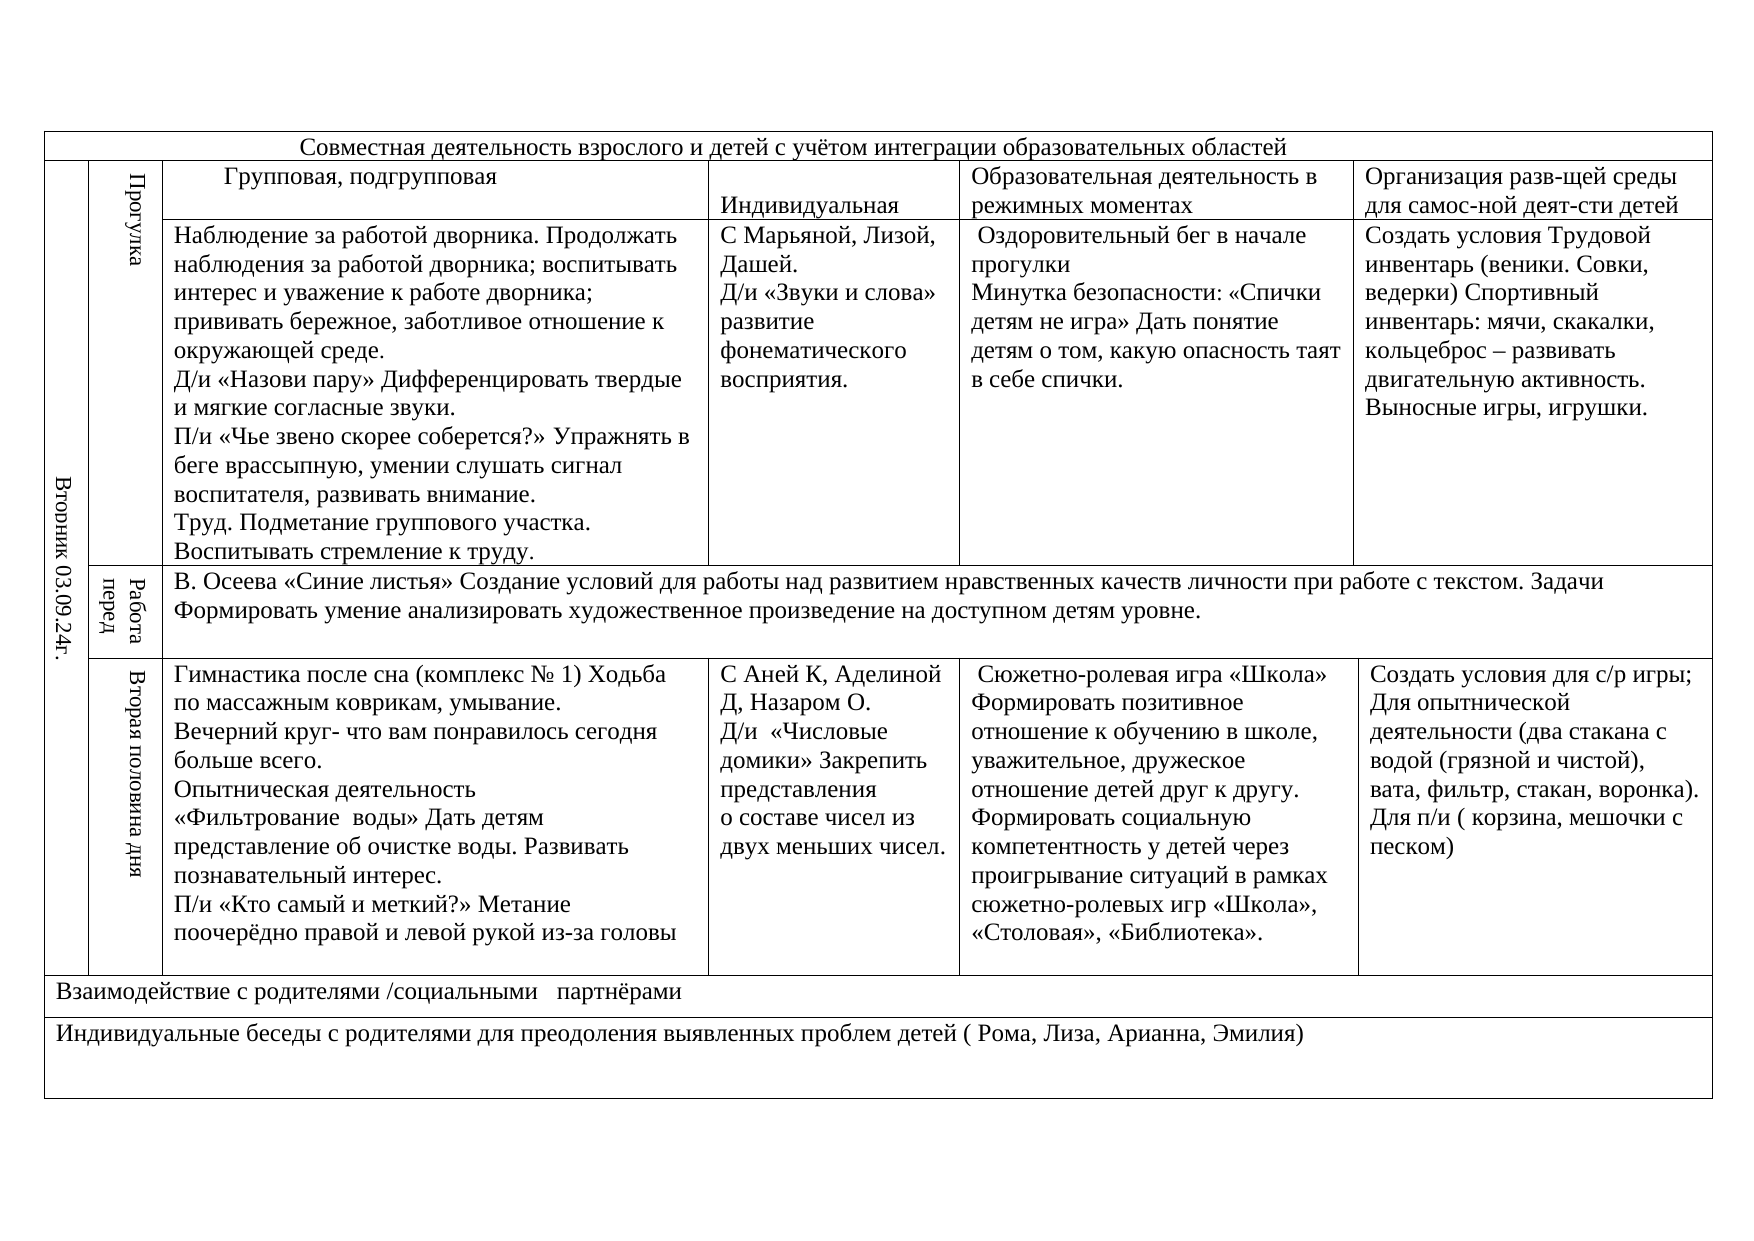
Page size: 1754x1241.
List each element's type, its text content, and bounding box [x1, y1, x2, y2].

table_cell Вторая половина дня [89, 659, 162, 975]
table_cell Организация разв-щей среды для самос-ной деят-сти детей [1354, 161, 1712, 219]
table_cell Индивидуальная [709, 161, 959, 219]
table_cell Индивидуальные беседы с родителями для преодоления выявленных проблем детей ( Рома, Лиза, Арианна, Эмилия) [45, 1018, 1712, 1098]
table_cell Создать условия для с/р игры; Для опытнической деятельности (два стакана с водой (грязной и чистой), вата, фильтр, стакан, воронка). Для п/и ( корзина, мешочки с песком) [1359, 659, 1712, 975]
table_cell Групповая, подгрупповая [163, 161, 708, 219]
table_cell Образовательная деятельность в режимных моментах [960, 161, 1353, 219]
table_cell С Марьяной, Лизой, Дашей. Д/и «Звуки и слова» развитие фонематического восприятия. [709, 220, 959, 565]
table_header Совместная деятельность взрослого и детей с учётом интеграции образовательных областей [45, 132, 1712, 160]
table_cell Гимнастика после сна (комплекс № 1) Ходьба по массажным коврикам, умывание. Вечерний круг- что вам понравилось сегодня больше всего. Опытническая деятельность «Фильтрование воды» Дать детям представление об очистке воды. Развивать познавательный интерес. П/и «Кто самый и меткий?» Метание поочерёдно правой и левой рукой из-за головы [163, 659, 708, 975]
table_cell Работа перед сном [89, 566, 162, 658]
table_cell Оздоровительный бег в начале прогулки Минутка безопасности: «Спички детям не игра» Дать понятие детям о том, какую опасность таят в себе спички. [960, 220, 1353, 565]
table_cell Создать условия Трудовой инвентарь (веники. Совки, ведерки) Спортивный инвентарь: мячи, скакалки, кольцеброс – развивать двигательную активность. Выносные игры, игрушки. [1354, 220, 1712, 565]
table_cell С Аней К, Аделиной Д, Назаром О. Д/и «Числовые домики» Закрепить представления о составе чисел из двух меньших чисел. [709, 659, 959, 975]
table_cell Наблюдение за работой дворника. Продолжать наблюдения за работой дворника; воспитывать интерес и уважение к работе дворника; прививать бережное, заботливое отношение к окружающей среде. Д/и «Назови пару» Дифференцировать твердые и мягкие согласные звуки. П/и «Чье звено скорее соберется?» Упражнять в беге врассыпную, умении слушать сигнал воспитателя, развивать внимание. Труд. Подметание группового участка. Воспитывать стремление к труду. [163, 220, 708, 565]
table_cell Сюжетно-ролевая игра «Школа» Формировать позитивное отношение к обучению в школе, уважительное, дружеское отношение детей друг к другу. Формировать социальную компетентность у детей через проигрывание ситуаций в рамках сюжетно-ролевых игр «Школа», «Столовая», «Библиотека». [960, 659, 1358, 975]
table_cell Вторник 03.09.24г. средас [45, 161, 88, 975]
table_cell Взаимодействие с родителями /социальными партнёрами [45, 976, 1712, 1017]
table_cell Прогулка [89, 161, 162, 565]
table_cell В. Осеева «Синие листья» Создание условий для работы над развитием нравственных качеств личности при работе с текстом. Задачи Формировать умение анализировать художественное произведение на доступном детям уровне. [163, 566, 1712, 658]
